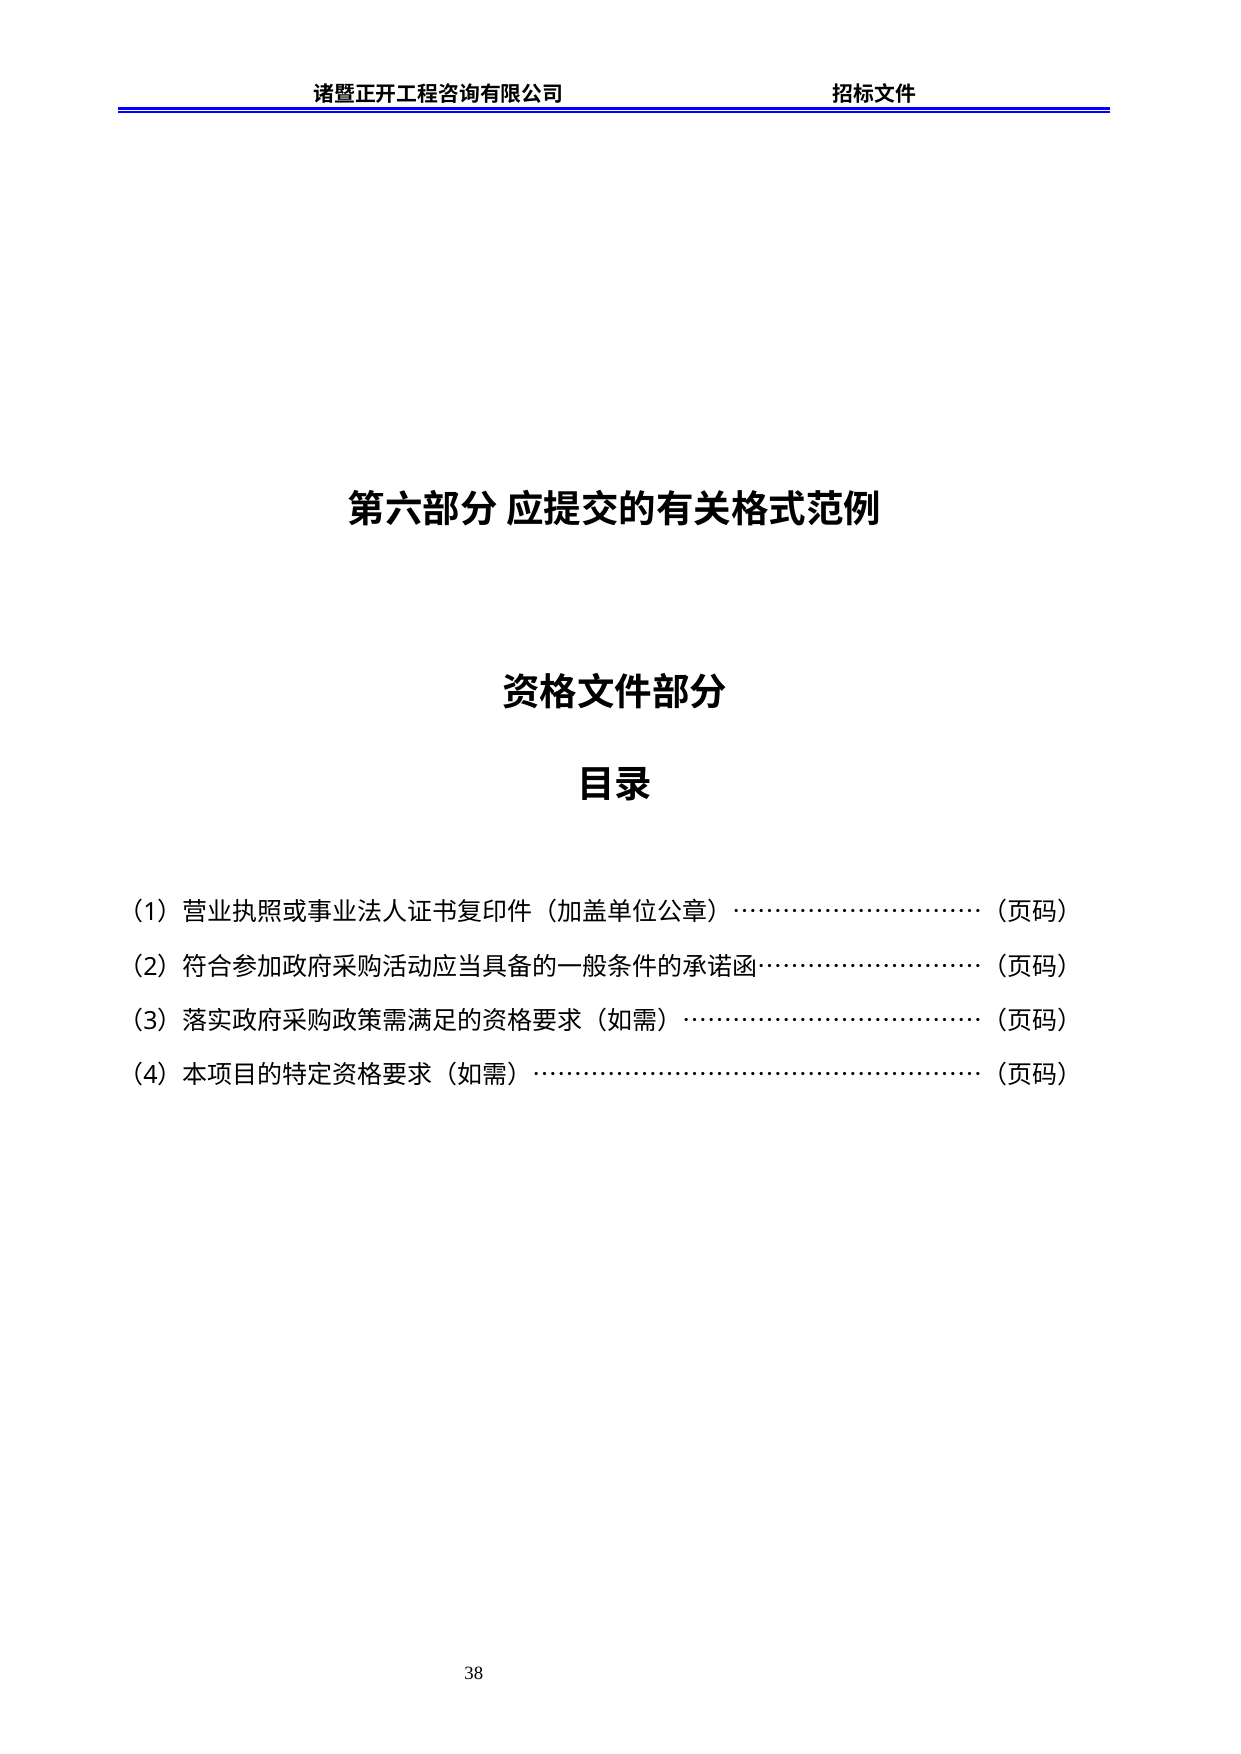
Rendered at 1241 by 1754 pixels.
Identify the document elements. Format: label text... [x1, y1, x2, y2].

text （4）本项目的特定资格要求（如需）………………………………………………（页码） [118, 1055, 1110, 1091]
text （1）营业执照或事业法人证书复印件（加盖单位公章）…………………………（页码） [118, 892, 1110, 928]
text 第六部分 应提交的有关格式范例 [118, 474, 1110, 539]
text （2）符合参加政府采购活动应当具备的一般条件的承诺函………………………（页码） [118, 946, 1110, 982]
text 资格文件部分 [118, 657, 1110, 722]
text （3）落实政府采购政策需满足的资格要求（如需）………………………………（页码） [118, 1001, 1110, 1037]
text 目录 [118, 749, 1110, 814]
